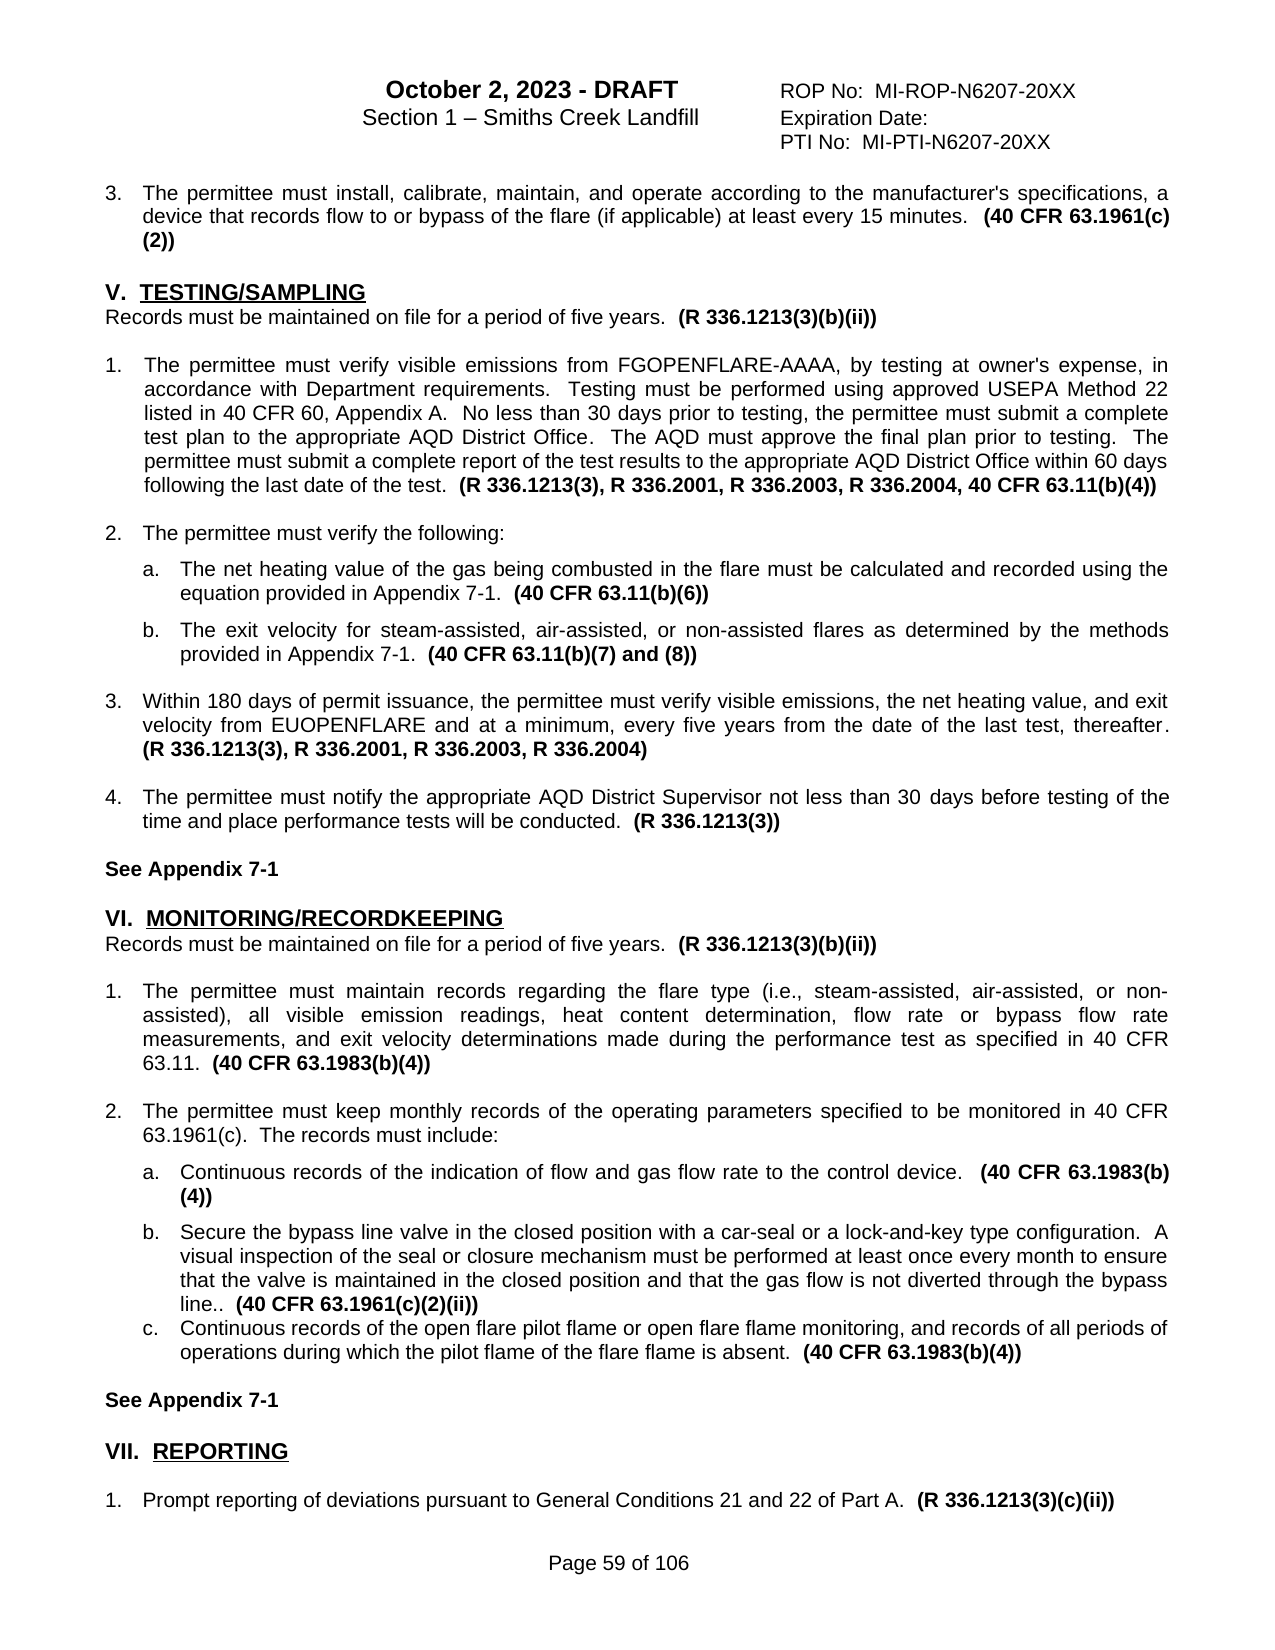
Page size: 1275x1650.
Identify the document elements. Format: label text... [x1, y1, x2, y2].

list Prompt reporting of deviations pursuant to General Conditions 21 and 22 of Part A. (R 336.1213(3)(c)(ii)) [105, 1488, 1170, 1512]
text V. TESTING/SAMPLING [105, 279, 1170, 305]
text 3. The permittee must install, calibrate, maintain, and operate according to the manufacturer's specifications, a device that records flow to or bypass of the flare (if applicable) at least every 15 minutes. (40 CFR 63.1961(c)(2)) [105, 180, 1170, 252]
list The permittee must verify the following: [105, 521, 1170, 544]
text See Appendix 7-1 [105, 1388, 1170, 1412]
list Continuous records of the indication of flow and gas flow rate to the control device. (40 CFR 63.1983(b)(4)) [142, 1159, 1170, 1207]
list The permittee must keep monthly records of the operating parameters specified to be monitored in 40 CFR 63.1961(c). The records must include: [105, 1099, 1170, 1147]
text VII. REPORTING [105, 1438, 1170, 1464]
list The permittee must maintain records regarding the flare type (i.e., steam-assisted, air-assisted, or non-assisted), all visible emission readings, heat content determination, flow rate or bypass flow rate measurements, and exit velocity determinations made during the performance test as specified in 40 CFR 63.11. (40 CFR 63.1983(b)(4)) [105, 979, 1170, 1075]
list The exit velocity for steam-assisted, air-assisted, or non-assisted flares as determined by the methods provided in Appendix 7-1. (40 CFR 63.11(b)(7) and (8)) [142, 617, 1170, 665]
list Within 180 days of permit issuance, the permittee must verify visible emissions, the net heating value, and exit velocity from EUOPENFLARE and at a minimum, every five years from the date of the last test, thereafter. (R 336.1213(3), R 336.2001, R 336.2003, R 336.2004) [105, 689, 1170, 761]
text Records must be maintained on file for a period of five years. (R 336.1213(3)(b)(ii)) [105, 305, 1170, 329]
list The net heating value of the gas being combusted in the flare must be calculated and recorded using the equation provided in Appendix 7-1. (40 CFR 63.11(b)(6)) [142, 557, 1170, 605]
list See Appendix 7-1 [105, 857, 1170, 881]
list Secure the bypass line valve in the closed position with a car-seal or a lock-and-key type configuration. A visual inspection of the seal or closure mechanism must be performed at least once every month to ensure that the valve is maintained in the closed position and that the gas flow is not diverted through the bypass line.. (40 CFR 63.1961(c)(2)(ii)) [142, 1220, 1170, 1316]
text Records must be maintained on file for a period of five years. (R 336.1213(3)(b)(ii)) [105, 931, 1170, 955]
text VI. MONITORING/RECORDKEEPING [105, 905, 1170, 931]
text 1. The permittee must verify visible emissions from FGOPENFLARE-AAAA, by testing at owner's expense, in accordance with Department requirements. Testing must be performed using approved USEPA Method 22 listed in 40 CFR 60, Appendix A. No less than 30 days prior to testing, the permittee must submit a complete test plan to the appropriate AQD District Office. The AQD must approve the final plan prior to testing. The permittee must submit a complete report of the test results to the appropriate AQD District Office within 60 days following the last date of the test. (R 336.1213(3), R 336.2001, R 336.2003, R 336.2004, 40 CFR 63.11(b)(4)) [105, 353, 1170, 497]
list Continuous records of the open flare pilot flame or open flare flame monitoring, and records of all periods of operations during which the pilot flame of the flare flame is absent. (40 CFR 63.1983(b)(4)) [142, 1316, 1170, 1364]
list The permittee must notify the appropriate AQD District Supervisor not less than 30 days before testing of the time and place performance tests will be conducted. (R 336.1213(3)) [105, 785, 1170, 833]
